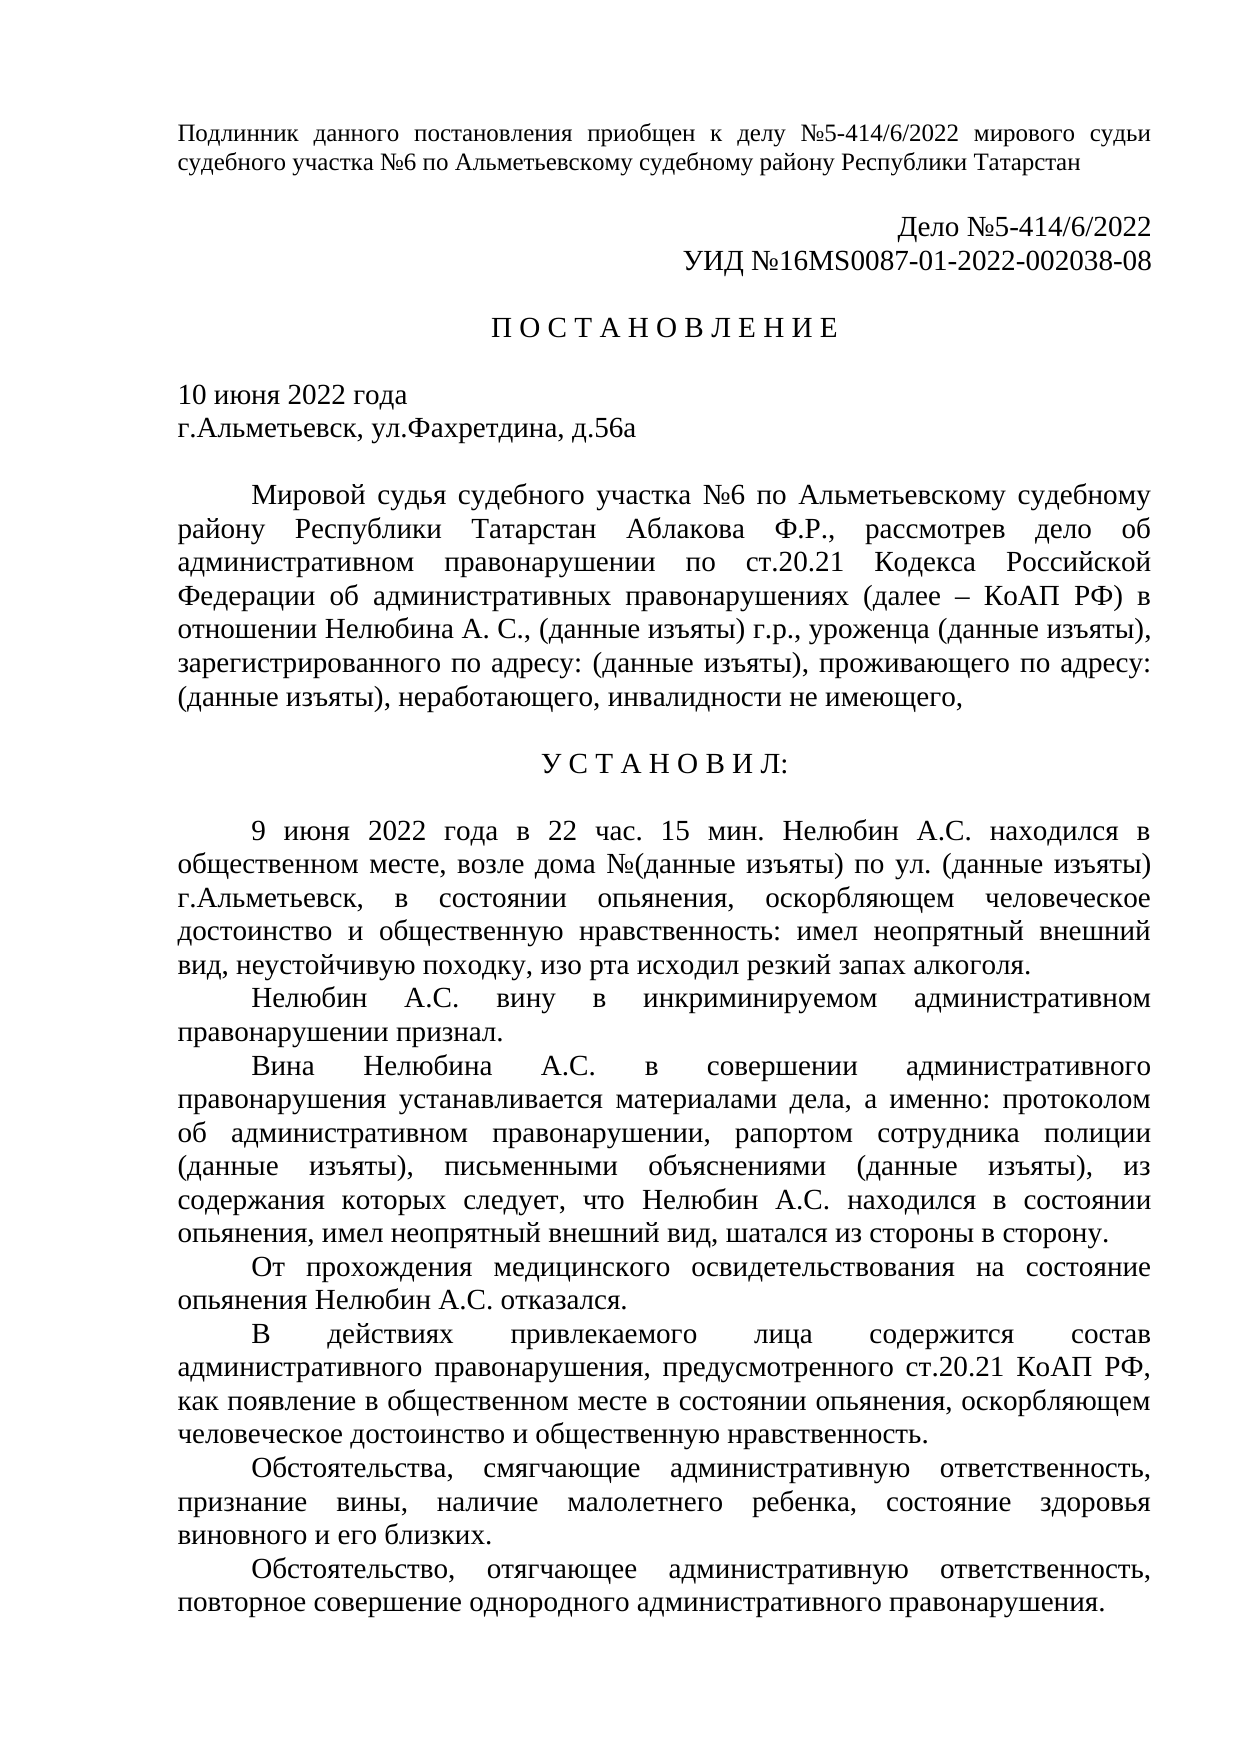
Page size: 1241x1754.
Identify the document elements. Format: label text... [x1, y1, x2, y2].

text г.Альметьевск, ул.Фахретдина, д.56а [177, 410, 1152, 444]
text Дело №5-414/6/2022 [177, 209, 1152, 243]
text От прохождения медицинского освидетельствования на состояние опьянения Нелюбин А.С. отказался. [177, 1249, 1152, 1316]
text Вина Нелюбина А.С. в совершении административного правонарушения устанавливается материалами дела, а именно: протоколом об административном правонарушении, рапортом сотрудника полиции (данные изъяты), письменными объяснениями (данные изъяты), из содержания которых следует, что Нелюбин А.С. находился в состоянии опьянения, имел неопрятный внешний вид, шатался из стороны в сторону. [177, 1048, 1152, 1249]
text Обстоятельство, отягчающее административную ответственность, повторное совершение однородного административного правонарушения. [177, 1551, 1152, 1618]
text Нелюбин А.С. вину в инкриминируемом административном правонарушении признал. [177, 981, 1152, 1048]
text Обстоятельства, смягчающие административную ответственность, признание вины, наличие малолетнего ребенка, состояние здоровья виновного и его близких. [177, 1450, 1152, 1551]
text Мировой судья судебного участка №6 по Альметьевскому судебному району Республики Татарстан Аблакова Ф.Р., рассмотрев дело об административном правонарушении по ст.20.21 Кодекса Российской Федерации об административных правонарушениях (далее – КоАП РФ) в отношении Нелюбина А. С., (данные изъяты) г.р., уроженца (данные изъяты), зарегистрированного по адресу: (данные изъяты), проживающего по адресу: (данные изъяты), неработающего, инвалидности не имеющего, [177, 477, 1152, 712]
text П О С Т А Н О В Л Е Н И Е [177, 310, 1152, 343]
text Подлинник данного постановления приобщен к делу №5-414/6/2022 мирового судьи судебного участка №6 по Альметьевскому судебному району Республики Татарстан [177, 118, 1152, 176]
text У С Т А Н О В И Л: [177, 746, 1152, 779]
text В действиях привлекаемого лица содержится состав административного правонарушения, предусмотренного ст.20.21 КоАП РФ, как появление в общественном месте в состоянии опьянения, оскорбляющем человеческое достоинство и общественную нравственность. [177, 1316, 1152, 1450]
text УИД №16MS0087-01-2022-002038-08 [177, 243, 1152, 276]
text 10 июня 2022 года [177, 377, 1152, 410]
text 9 июня 2022 года в 22 час. 15 мин. Нелюбин А.С. находился в общественном месте, возле дома №(данные изъяты) по ул. (данные изъяты) г.Альметьевск, в состоянии опьянения, оскорбляющем человеческое достоинство и общественную нравственность: имел неопрятный внешний вид, неустойчивую походку, изо рта исходил резкий запах алкоголя. [177, 813, 1152, 981]
